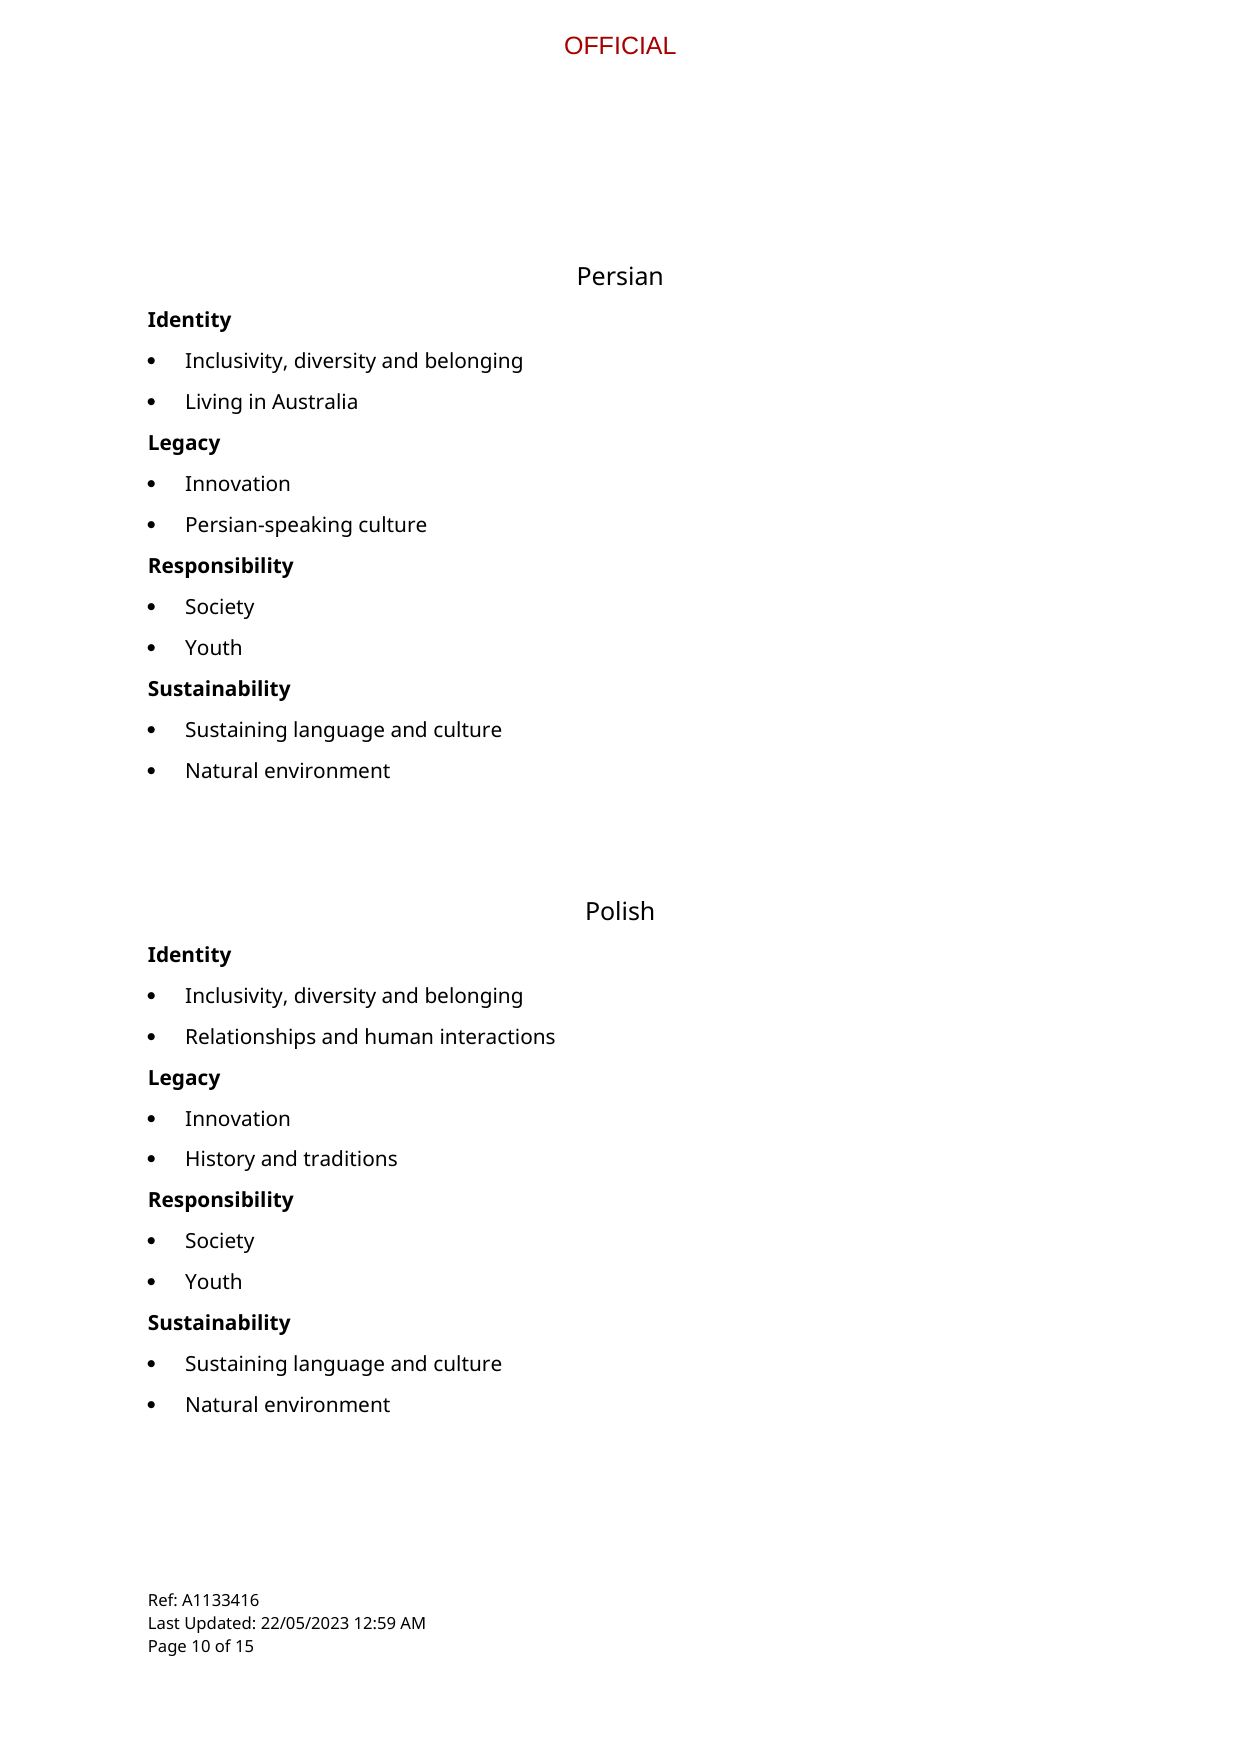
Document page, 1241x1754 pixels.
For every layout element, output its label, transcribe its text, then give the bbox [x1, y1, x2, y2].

list Innovation [148, 1104, 1092, 1132]
list Relationships and human interactions [148, 1022, 1092, 1050]
list Sustaining language and culture [148, 1349, 1092, 1378]
list History and traditions [148, 1144, 1092, 1173]
list Inclusivity, diversity and belonging [148, 981, 1092, 1009]
text Identity [148, 940, 1092, 968]
list Innovation [148, 469, 1092, 498]
text Responsibility [148, 1186, 1092, 1214]
list Inclusivity, diversity and belonging [148, 346, 1092, 375]
text Responsibility [148, 551, 1092, 579]
list Society [148, 1226, 1092, 1255]
list Persian-speaking culture [148, 510, 1092, 539]
text Sustainability [148, 674, 1092, 702]
list Youth [148, 1267, 1092, 1296]
list Society [148, 592, 1092, 621]
list Natural environment [148, 1390, 1092, 1419]
text Legacy [148, 428, 1092, 457]
subtitle Polish [148, 893, 1092, 927]
text Identity [148, 306, 1092, 334]
subtitle Persian [148, 259, 1092, 293]
text Sustainability [148, 1308, 1092, 1337]
text Legacy [148, 1063, 1092, 1091]
list Sustaining language and culture [148, 715, 1092, 743]
list Living in Australia [148, 387, 1092, 416]
list Natural environment [148, 756, 1092, 784]
list Youth [148, 633, 1092, 661]
